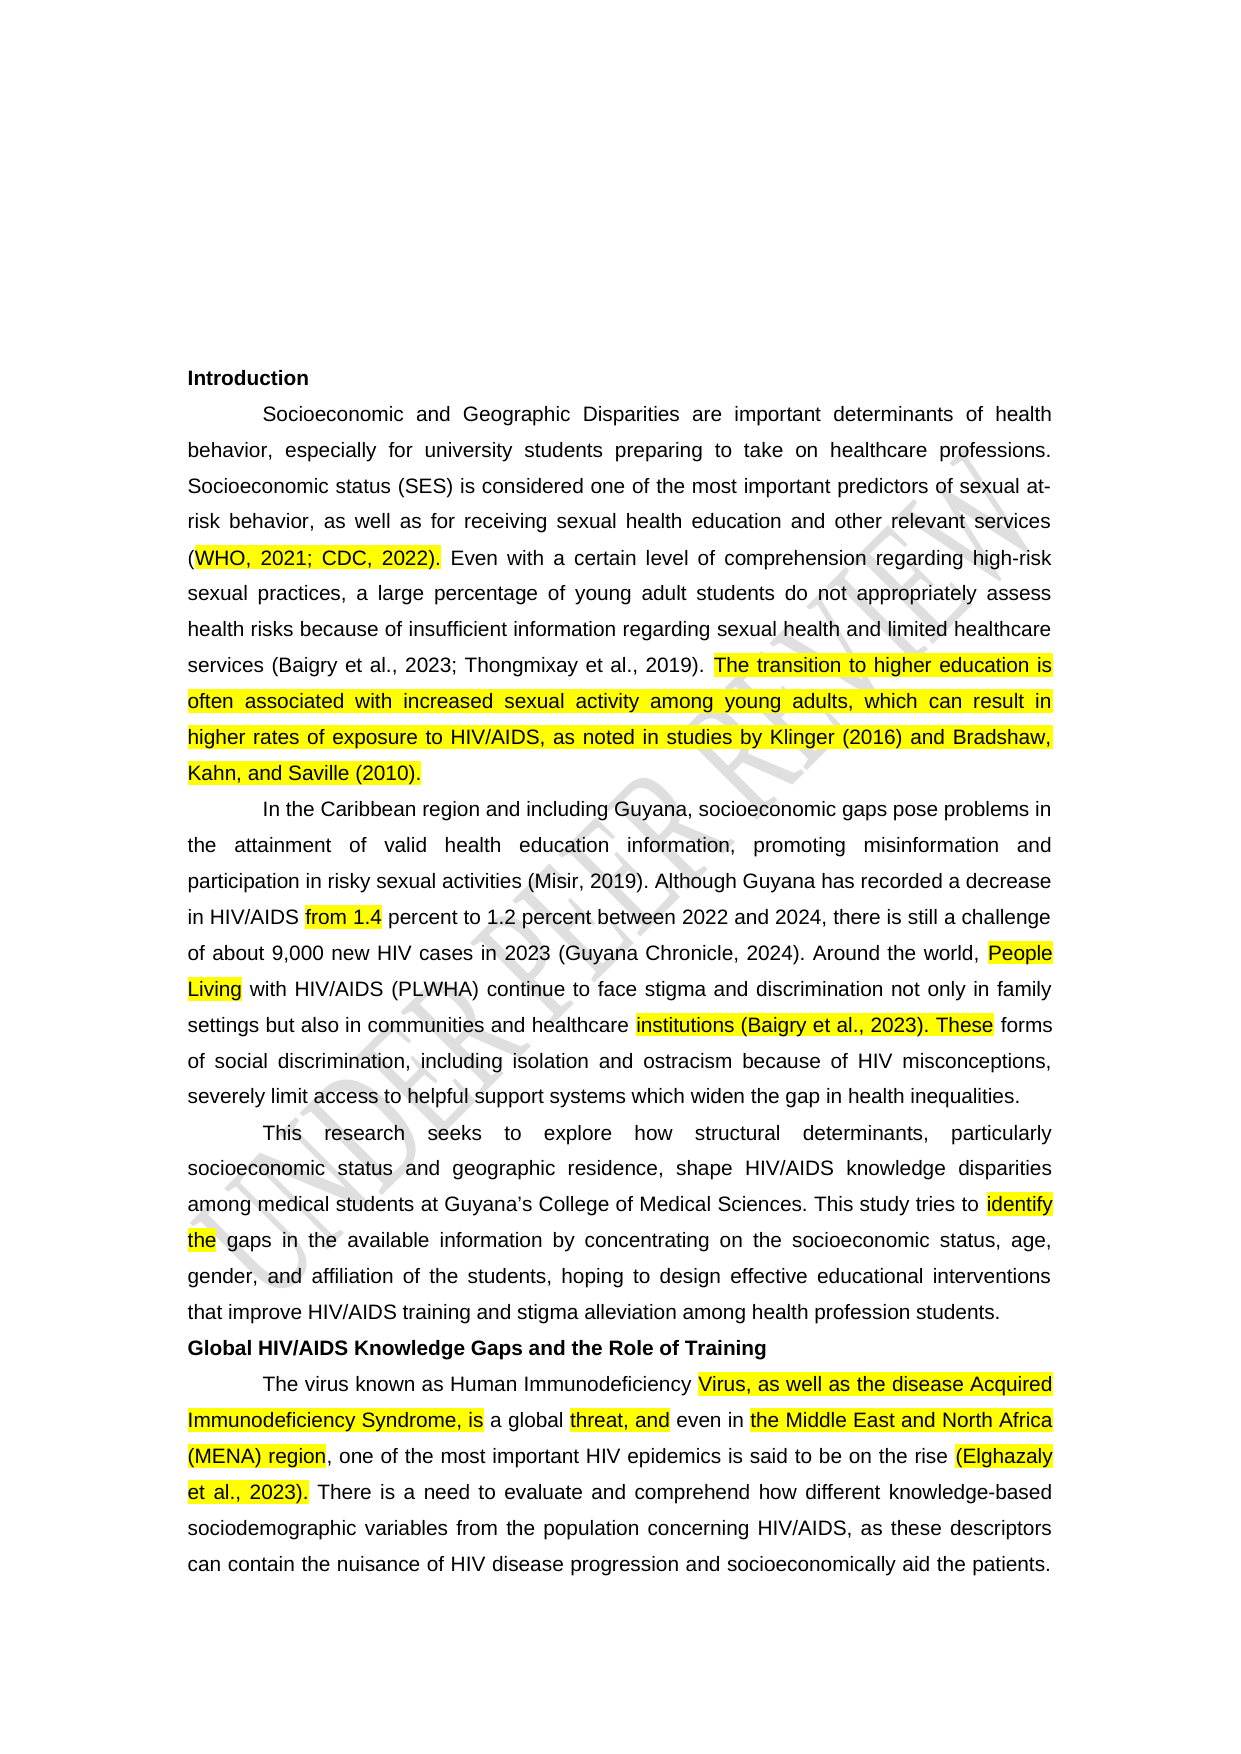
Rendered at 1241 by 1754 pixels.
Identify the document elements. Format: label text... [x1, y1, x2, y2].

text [187, 1372, 1053, 1576]
text Global HIV/AIDS Knowledge Gaps and the Role of Training [187, 1336, 1053, 1360]
text In the Caribbean region and including Guyana, socioeconomic gaps pose problems in the attainment of valid health education information, promoting misinformation and participation in risky sexual activities (Misir, 2019). Although Guyana has recorded a decrease in HIV/AIDS from 1.4 percent to 1.2 percent between 2022 and 2024, there is still a challenge of about 9,000 new HIV cases in 2023 (Guyana Chronicle, 2024). Around the world, People Living with HIV/AIDS (PLWHA) continue to face stigma and discrimination not only in family settings but also in communities and healthcare institutions (Baigry et al., 2023). These forms of social discrimination, including isolation and ostracism because of HIV misconceptions, severely limit access to helpful support systems which widen the gap in health inequalities. [187, 797, 1053, 1108]
text Introduction [187, 366, 1053, 389]
text This research seeks to explore how structural determinants, particularly socioeconomic status and geographic residence, shape HIV/AIDS knowledge disparities among medical students at Guyana’s College of Medical Sciences. This study tries to identify the gaps in the available information by concentrating on the socioeconomic status, age, gender, and affiliation of the students, hoping to design effective educational interventions that improve HIV/AIDS training and stigma alleviation among health profession students. [187, 1120, 1053, 1324]
text Socioeconomic and Geographic Disparities are important determinants of health behavior, especially for university students preparing to take on healthcare professions. Socioeconomic status (SES) is considered one of the most important predictors of sexual at-risk behavior, as well as for receiving sexual health education and other relevant services (WHO, 2021; CDC, 2022). Even with a certain level of comprehension regarding high-risk sexual practices, a large percentage of young adult students do not appropriately assess health risks because of insufficient information regarding sexual health and limited healthcare services (Baigry et al., 2023; Thongmixay et al., 2019). The transition to higher education is often associated with increased sexual activity among young adults, which can result in higher rates of exposure to HIV/AIDS, as noted in studies by Klinger (2016) and Bradshaw, Kahn, and Saville (2010). [187, 402, 1053, 785]
